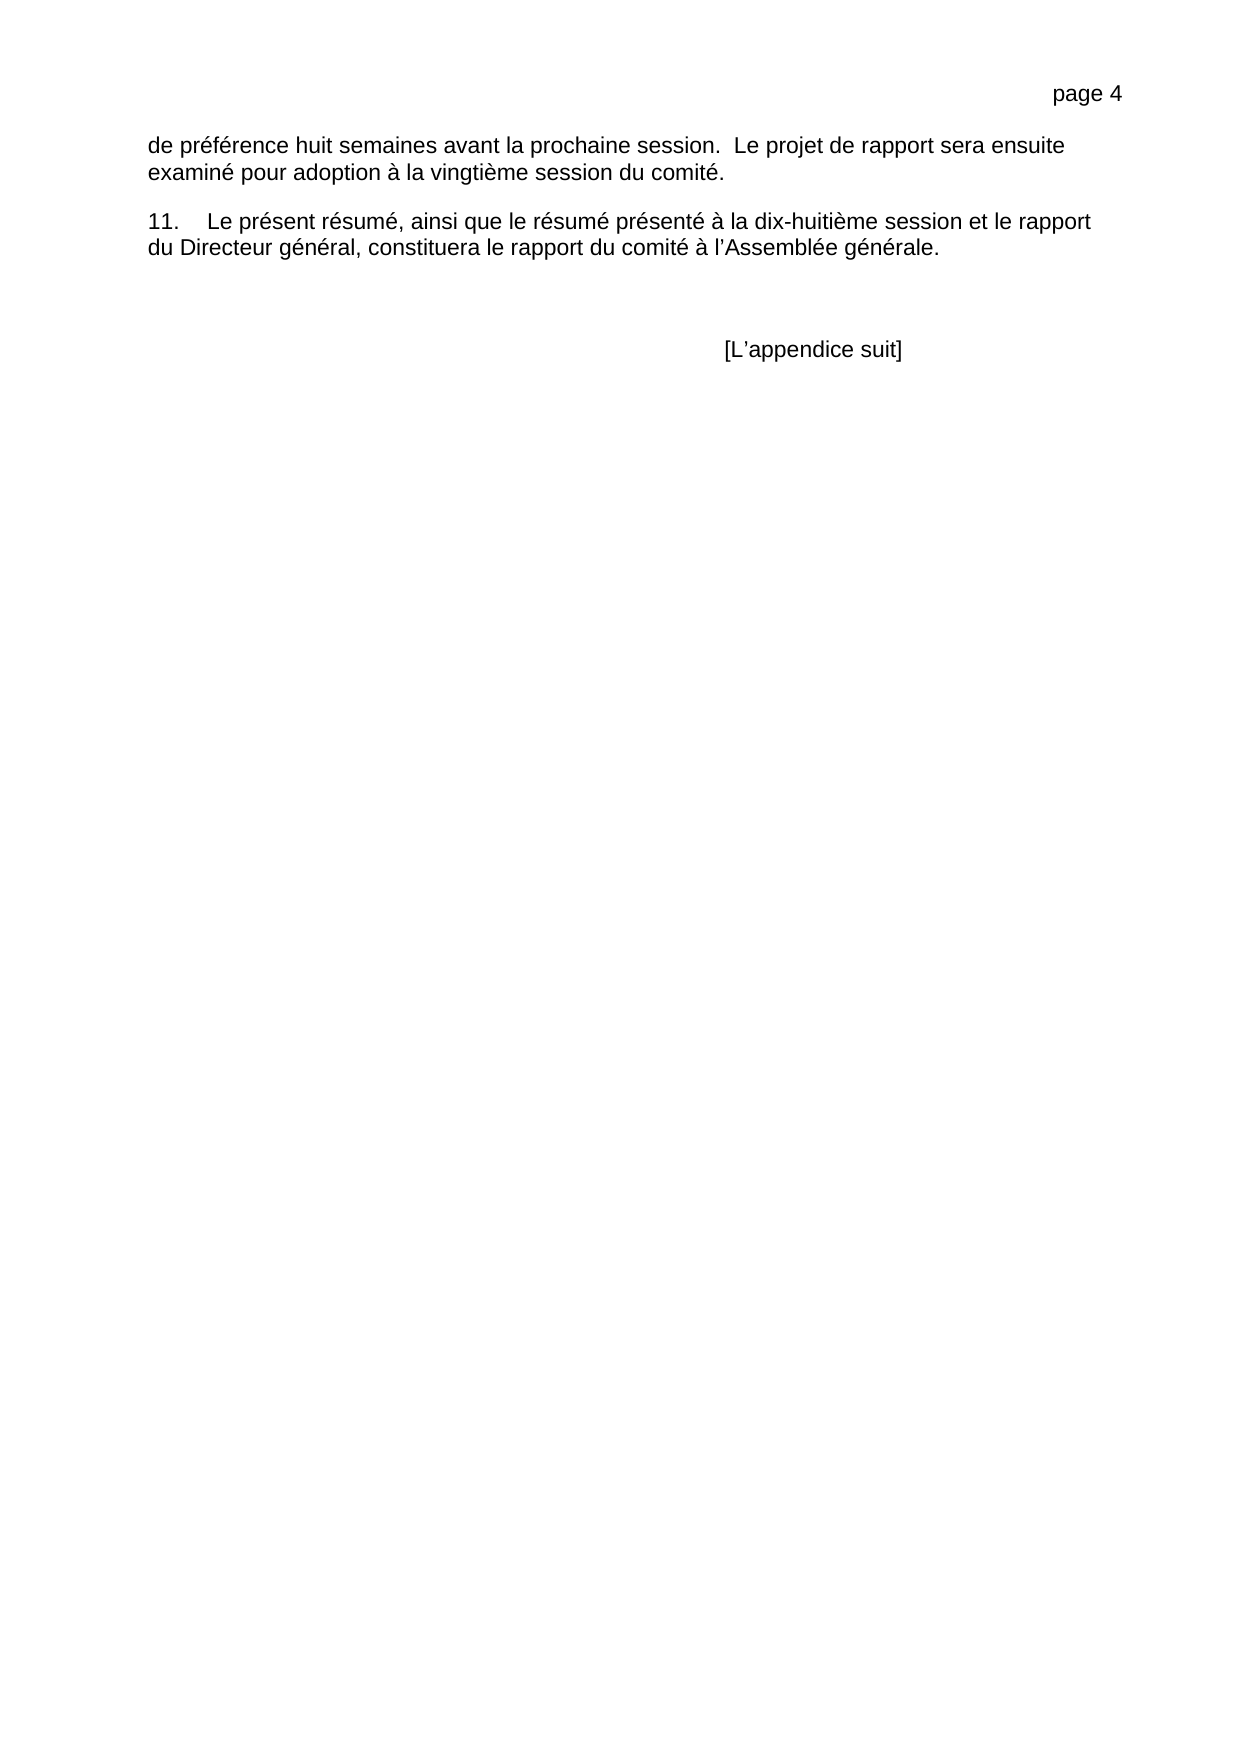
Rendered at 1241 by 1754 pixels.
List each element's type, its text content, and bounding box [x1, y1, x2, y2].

text Le présent résumé, ainsi que le résumé présenté à la dix-huitième session et le rapport du Directeur général, constituera le rapport du comité à l’Assemblée générale. [148, 208, 1122, 261]
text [148, 132, 1122, 185]
text [L’appendice suit] [724, 336, 1122, 362]
